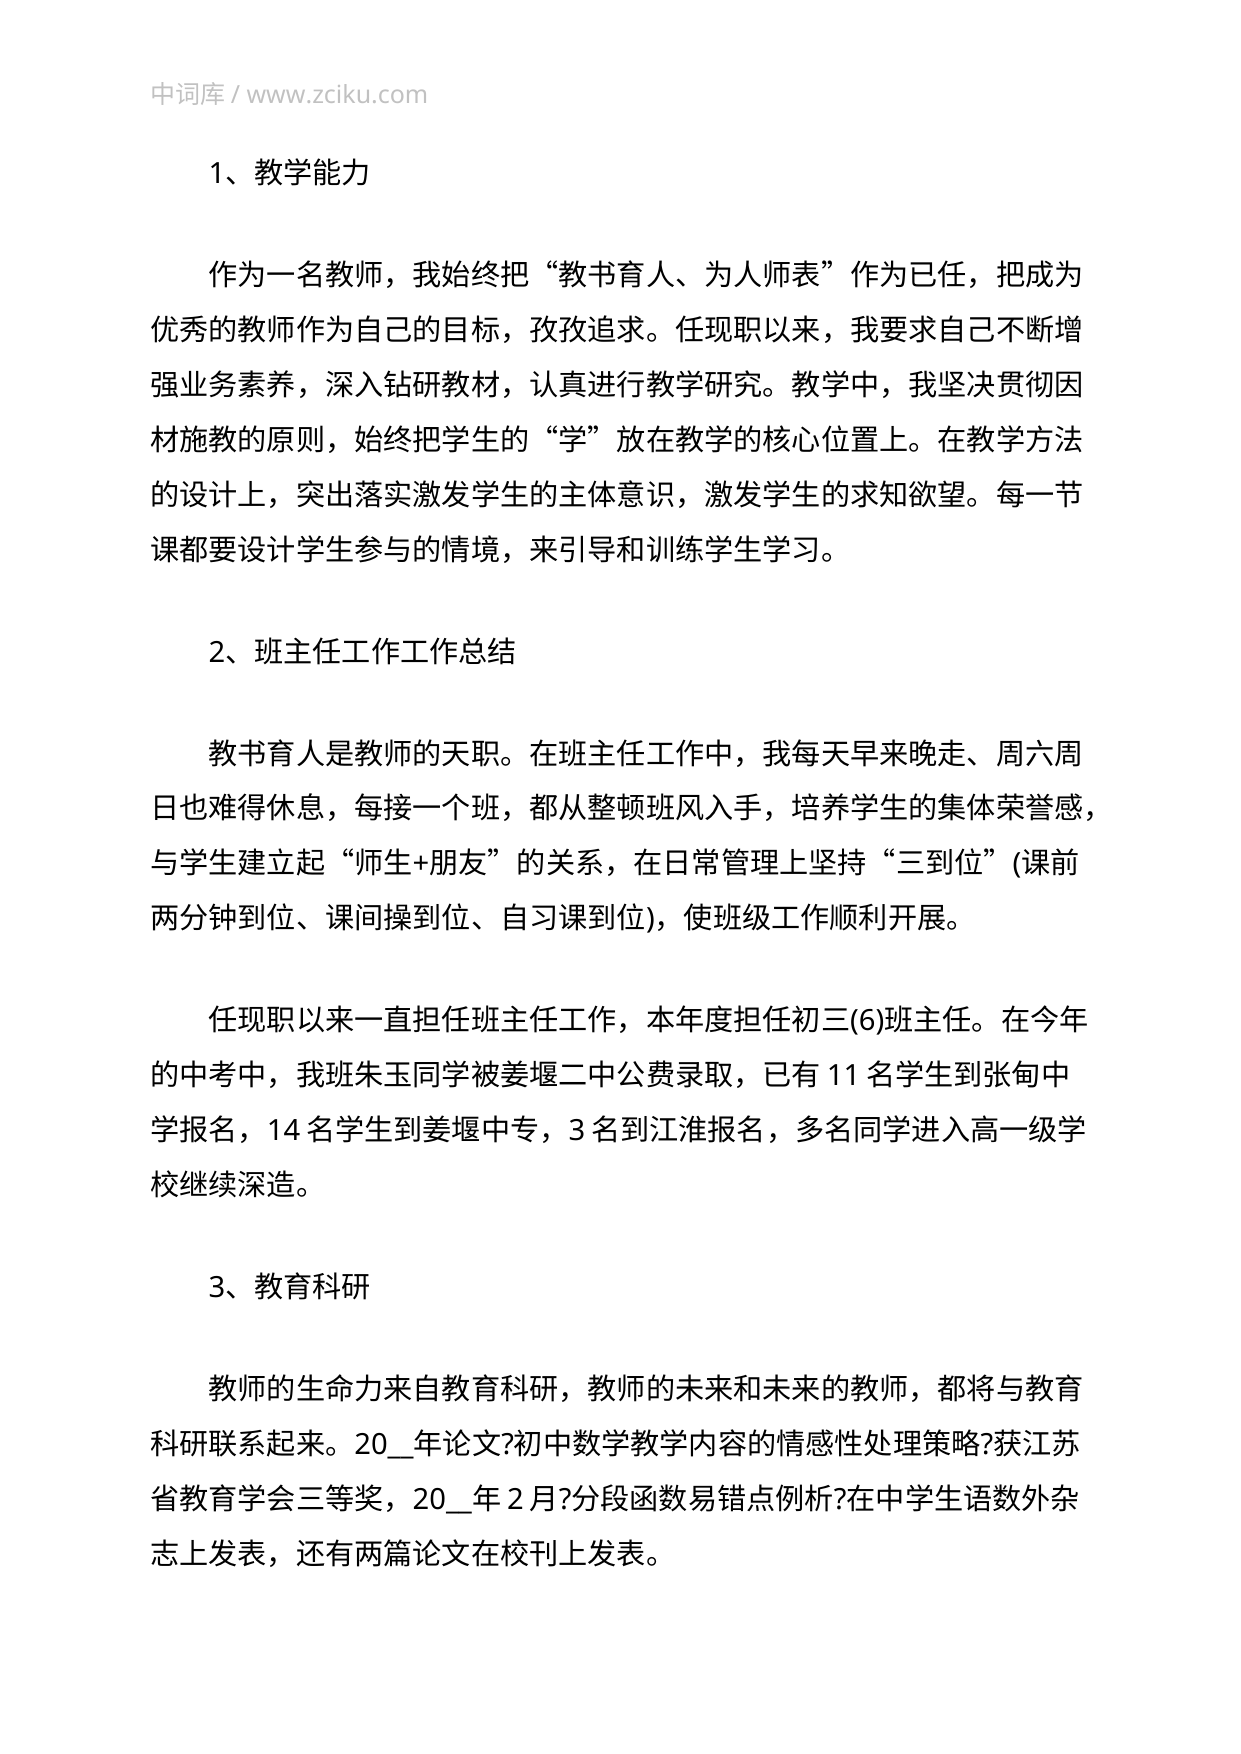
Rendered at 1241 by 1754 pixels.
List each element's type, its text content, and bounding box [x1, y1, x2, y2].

text 2、班主任工作工作总结 [150, 628, 1090, 671]
text 教书育人是教师的天职。在班主任工作中，我每天早来晚走、周六周日也难得休息，每接一个班，都从整顿班风入手，培养学生的集体荣誉感，与学生建立起“师生+朋友”的关系，在日常管理上坚持“三到位”(课前两分钟到位、课间操到位、自习课到位)，使班级工作顺利开展。 [150, 730, 1090, 937]
text 作为一名教师，我始终把“教书育人、为人师表”作为已任，把成为优秀的教师作为自己的目标，孜孜追求。任现职以来，我要求自己不断增强业务素养，深入钻研教材，认真进行教学研究。教学中，我坚决贯彻因材施教的原则，始终把学生的“学”放在教学的核心位置上。在教学方法的设计上，突出落实激发学生的主体意识，激发学生的求知欲望。每一节课都要设计学生参与的情境，来引导和训练学生学习。 [150, 252, 1090, 569]
text 教师的生命力来自教育科研，教师的未来和未来的教师，都将与教育科研联系起来。20__年论文?初中数学教学内容的情感性处理策略?获江苏省教育学会三等奖，20__年2月?分段函数易错点例析?在中学生语数外杂志上发表，还有两篇论文在校刊上发表。 [150, 1366, 1090, 1573]
text 3、教育科研 [150, 1264, 1090, 1306]
text 1、教学能力 [150, 150, 1090, 192]
text 任现职以来一直担任班主任工作，本年度担任初三(6)班主任。在今年的中考中，我班朱玉同学被姜堰二中公费录取，已有11名学生到张甸中学报名，14名学生到姜堰中专，3名到江淮报名，多名同学进入高一级学校继续深造。 [150, 997, 1090, 1204]
